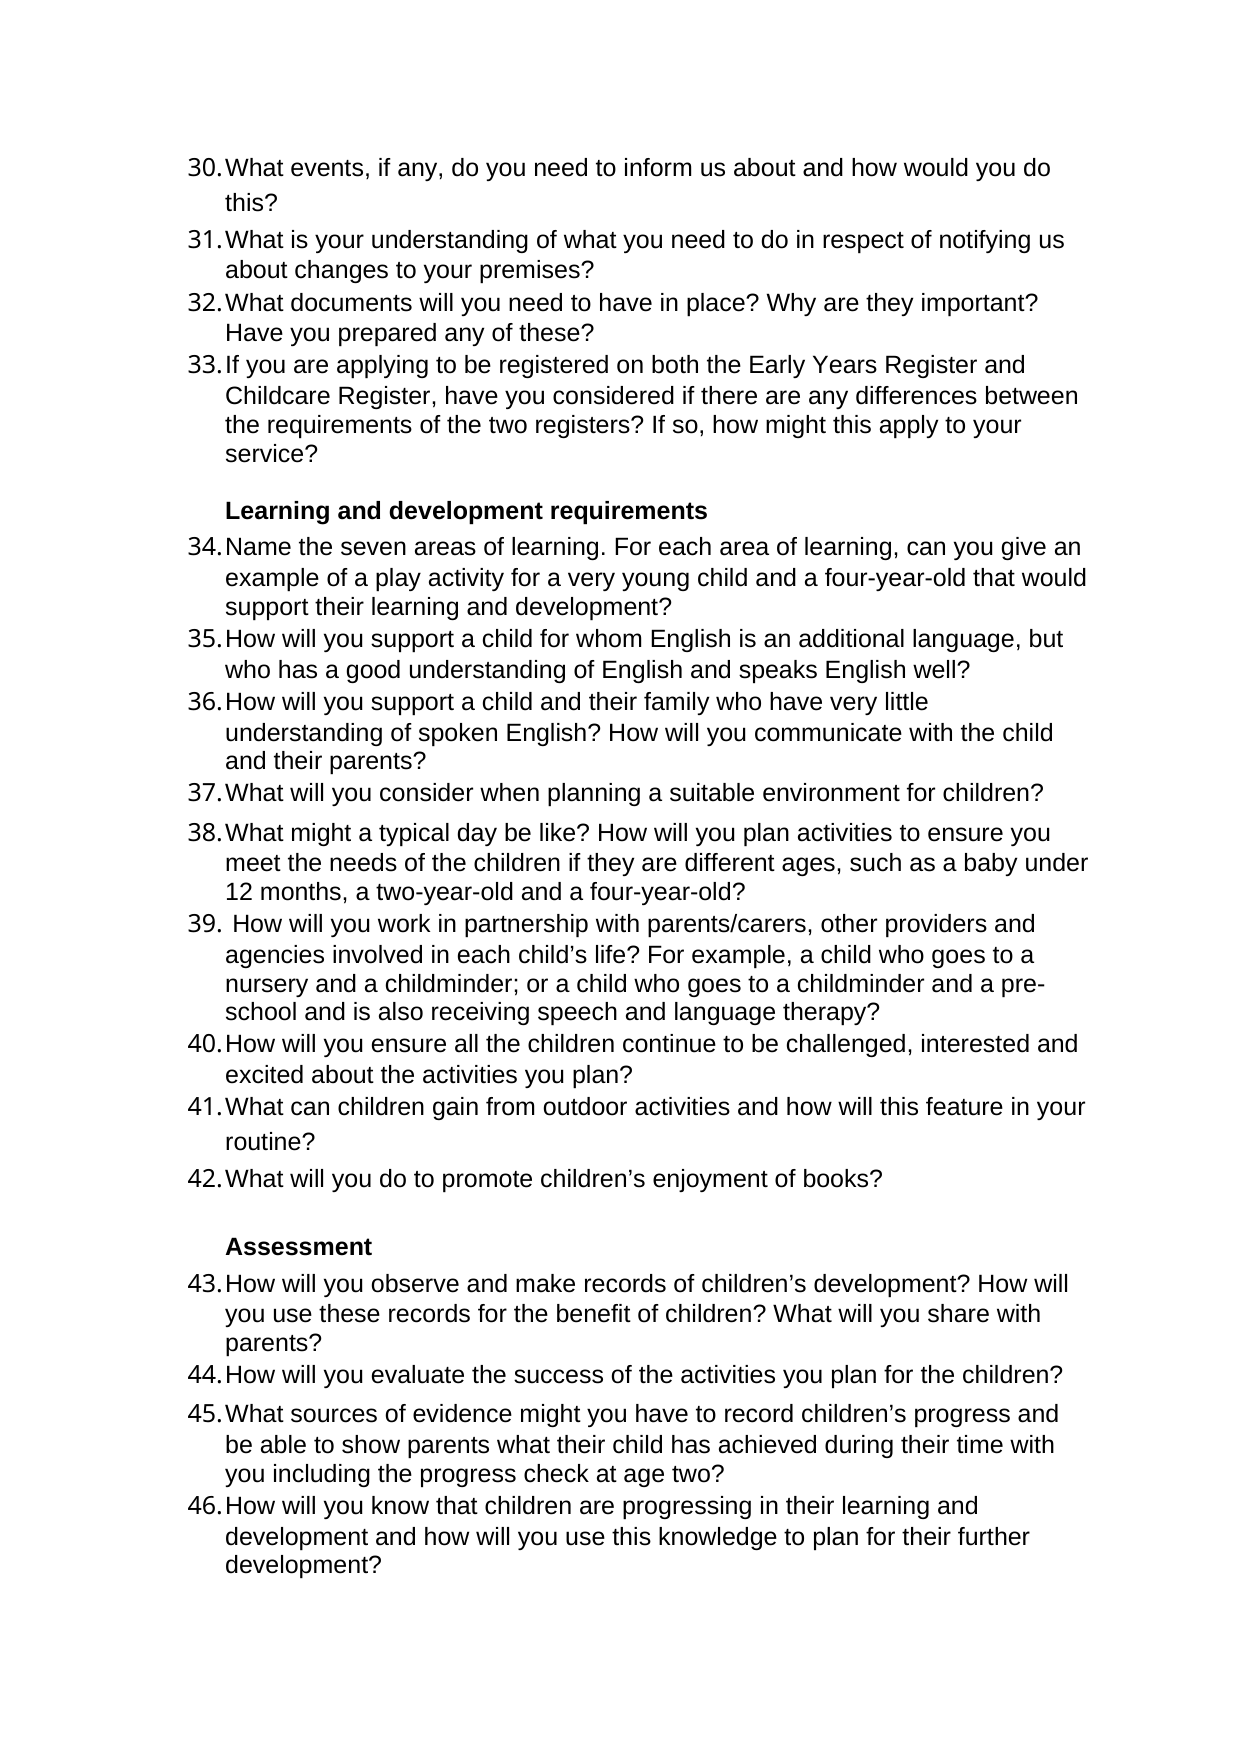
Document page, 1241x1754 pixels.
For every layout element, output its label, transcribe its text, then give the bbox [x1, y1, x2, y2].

list How will you evaluate the success of the activities you plan for the children? [187, 1357, 1090, 1391]
list What will you consider when planning a suitable environment for children? [187, 775, 1090, 809]
list If you are applying to be registered on both the Early Years Register and Childcare Register, have you considered if there are any differences between the requirements of the two registers? If so, how might this apply to your service? [187, 347, 1090, 467]
list Assessment [225, 1232, 1090, 1261]
list What events, if any, do you need to inform us about and how would you do this? [187, 150, 1090, 217]
list What might a typical day be like? How will you plan activities to ensure you meet the needs of the children if they are different ages, such as a baby under 12 months, a two-year-old and a four-year-old? [187, 814, 1090, 906]
list How will you support a child and their family who have very little understanding of spoken English? How will you communicate with the child and their parents? [187, 683, 1090, 775]
list How will you know that children are progressing in their learning and development and how will you use this knowledge to plan for their further development? [187, 1488, 1090, 1579]
list How will you observe and make records of children’s development? How will you use these records for the benefit of children? What will you share with parents? [187, 1265, 1090, 1357]
list What documents will you need to have in place? Why are they important? Have you prepared any of these? [187, 284, 1090, 347]
list What is your understanding of what you need to do in respect of notifying us about changes to your premises? [187, 221, 1090, 284]
list How will you ensure all the children continue to be challenged, interested and excited about the activities you plan? [187, 1026, 1090, 1089]
list What sources of evidence might you have to record children’s progress and be able to show parents what their child has achieved during their time with you including the progress check at age two? [187, 1396, 1090, 1488]
list What will you do to promote children’s enjoyment of books? [187, 1160, 1090, 1194]
list How will you work in partnership with parents/carers, other providers and agencies involved in each child’s life? For example, a child who goes to a nursery and a childminder; or a child who goes to a childminder and a pre-school and is also receiving speech and language therapy? [187, 906, 1090, 1026]
list Name the seven areas of learning. For each area of learning, can you give an example of a play activity for a very young child and a four-year-old that would support their learning and development? [187, 529, 1090, 621]
list How will you support a child for whom English is an additional language, but who has a good understanding of English and speaks English well? [187, 621, 1090, 683]
list Learning and development requirements [225, 496, 1090, 525]
list What can children gain from outdoor activities and how will this feature in your routine? [187, 1089, 1090, 1156]
